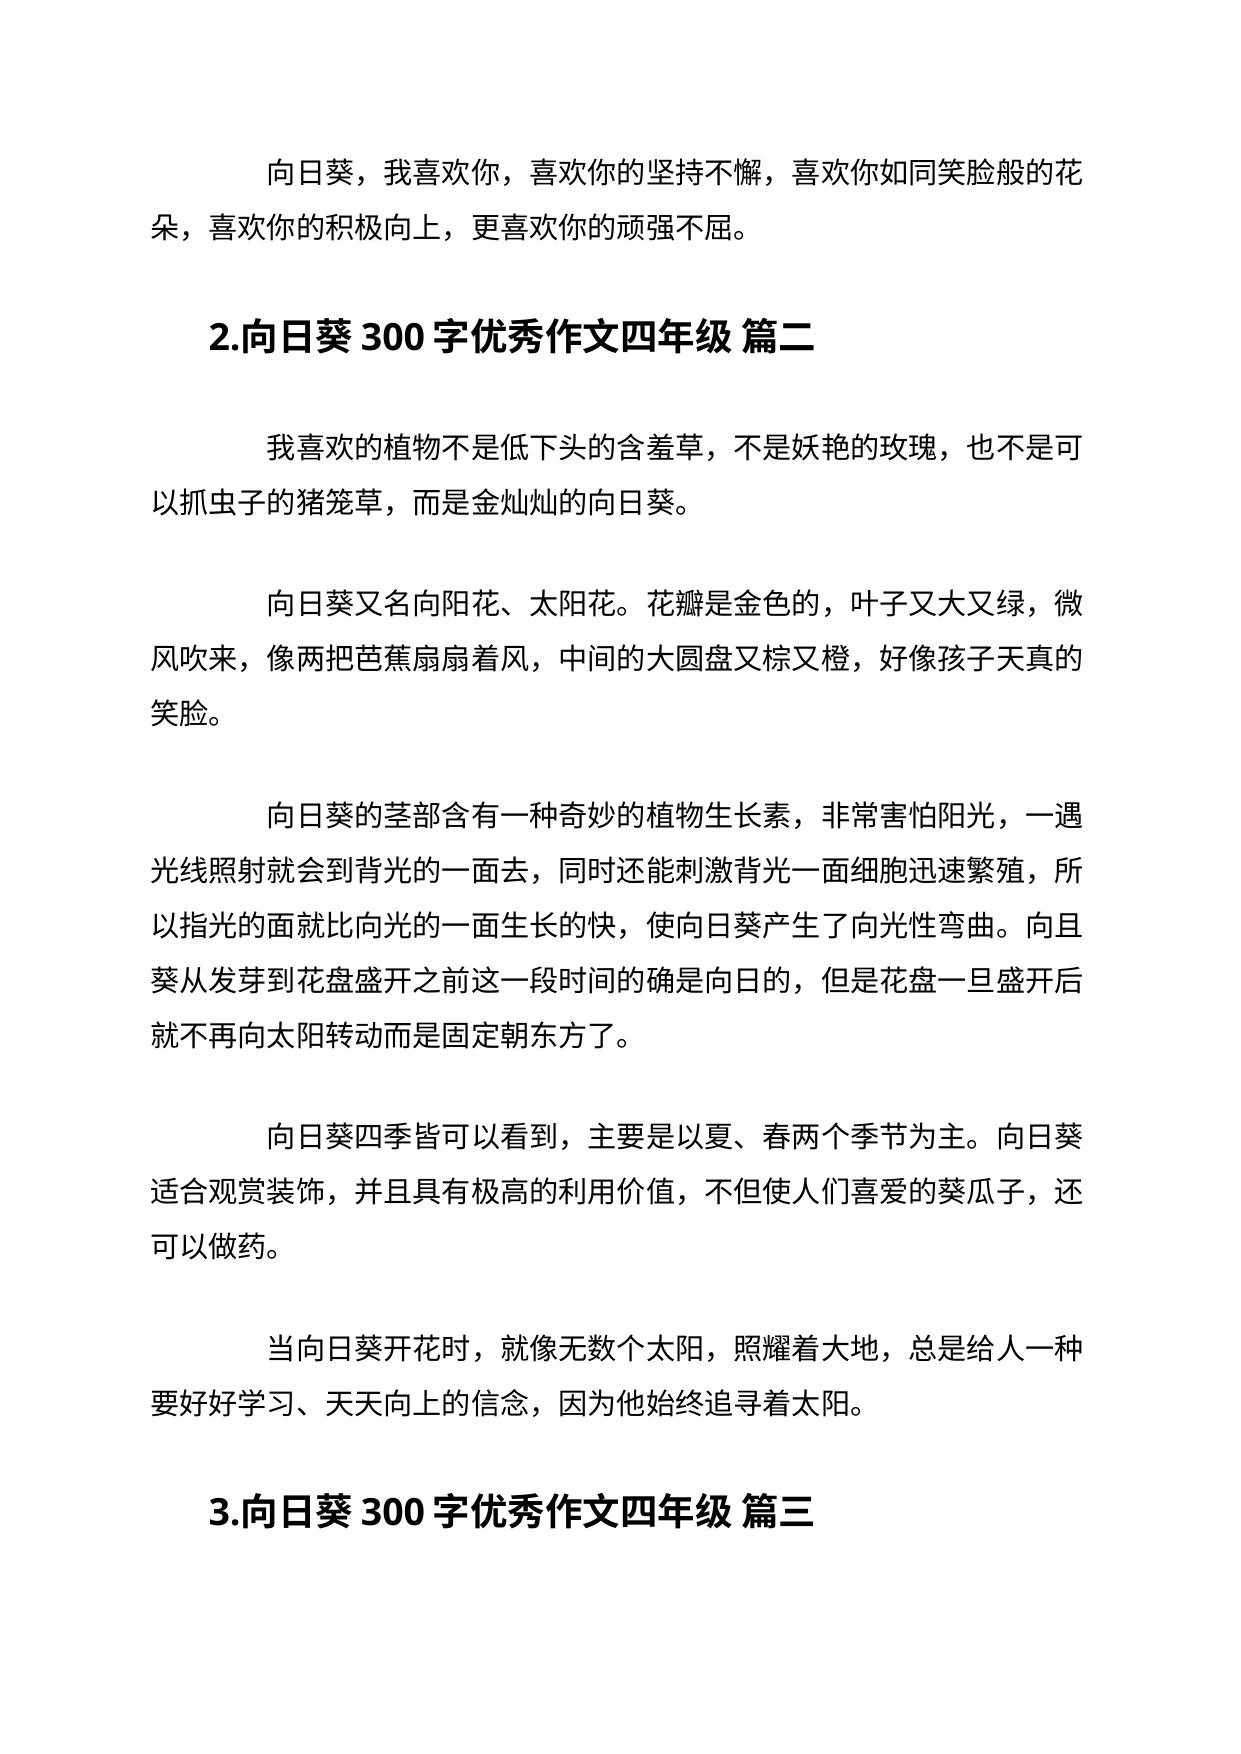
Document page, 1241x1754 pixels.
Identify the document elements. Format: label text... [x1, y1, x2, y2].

text 2.向日葵300字优秀作文四年级 篇二 [150, 307, 1090, 361]
text 向日葵四季皆可以看到，主要是以夏、春两个季节为主。向日葵适合观赏装饰，并且具有极高的利用价值，不但使人们喜爱的葵瓜子，还可以做药。 [150, 1114, 1090, 1266]
text 我喜欢的植物不是低下头的含羞草，不是妖艳的玫瑰，也不是可以抓虫子的猪笼草，而是金灿灿的向日葵。 [150, 424, 1090, 521]
text 3.向日葵300字优秀作文四年级 篇三 [150, 1482, 1090, 1537]
text 当向日葵开花时，就像无数个太阳，照耀着大地，总是给人一种要好好学习、天天向上的信念，因为他始终追寻着太阳。 [150, 1325, 1090, 1423]
text 向日葵的茎部含有一种奇妙的植物生长素，非常害怕阳光，一遇光线照射就会到背光的一面去，同时还能刺激背光一面细胞迅速繁殖，所以指光的面就比向光的一面生长的快，使向日葵产生了向光性弯曲。向且葵从发芽到花盘盛开之前这一段时间的确是向日的，但是花盘一旦盛开后就不再向太阳转动而是固定朝东方了。 [150, 792, 1090, 1054]
text 向日葵，我喜欢你，喜欢你的坚持不懈，喜欢你如同笑脸般的花朵，喜欢你的积极向上，更喜欢你的顽强不屈。 [150, 150, 1090, 247]
text 向日葵又名向阳花、太阳花。花瓣是金色的，叶子又大又绿，微风吹来，像两把芭蕉扇扇着风，中间的大圆盘又棕又橙，好像孩子天真的笑脸。 [150, 581, 1090, 733]
